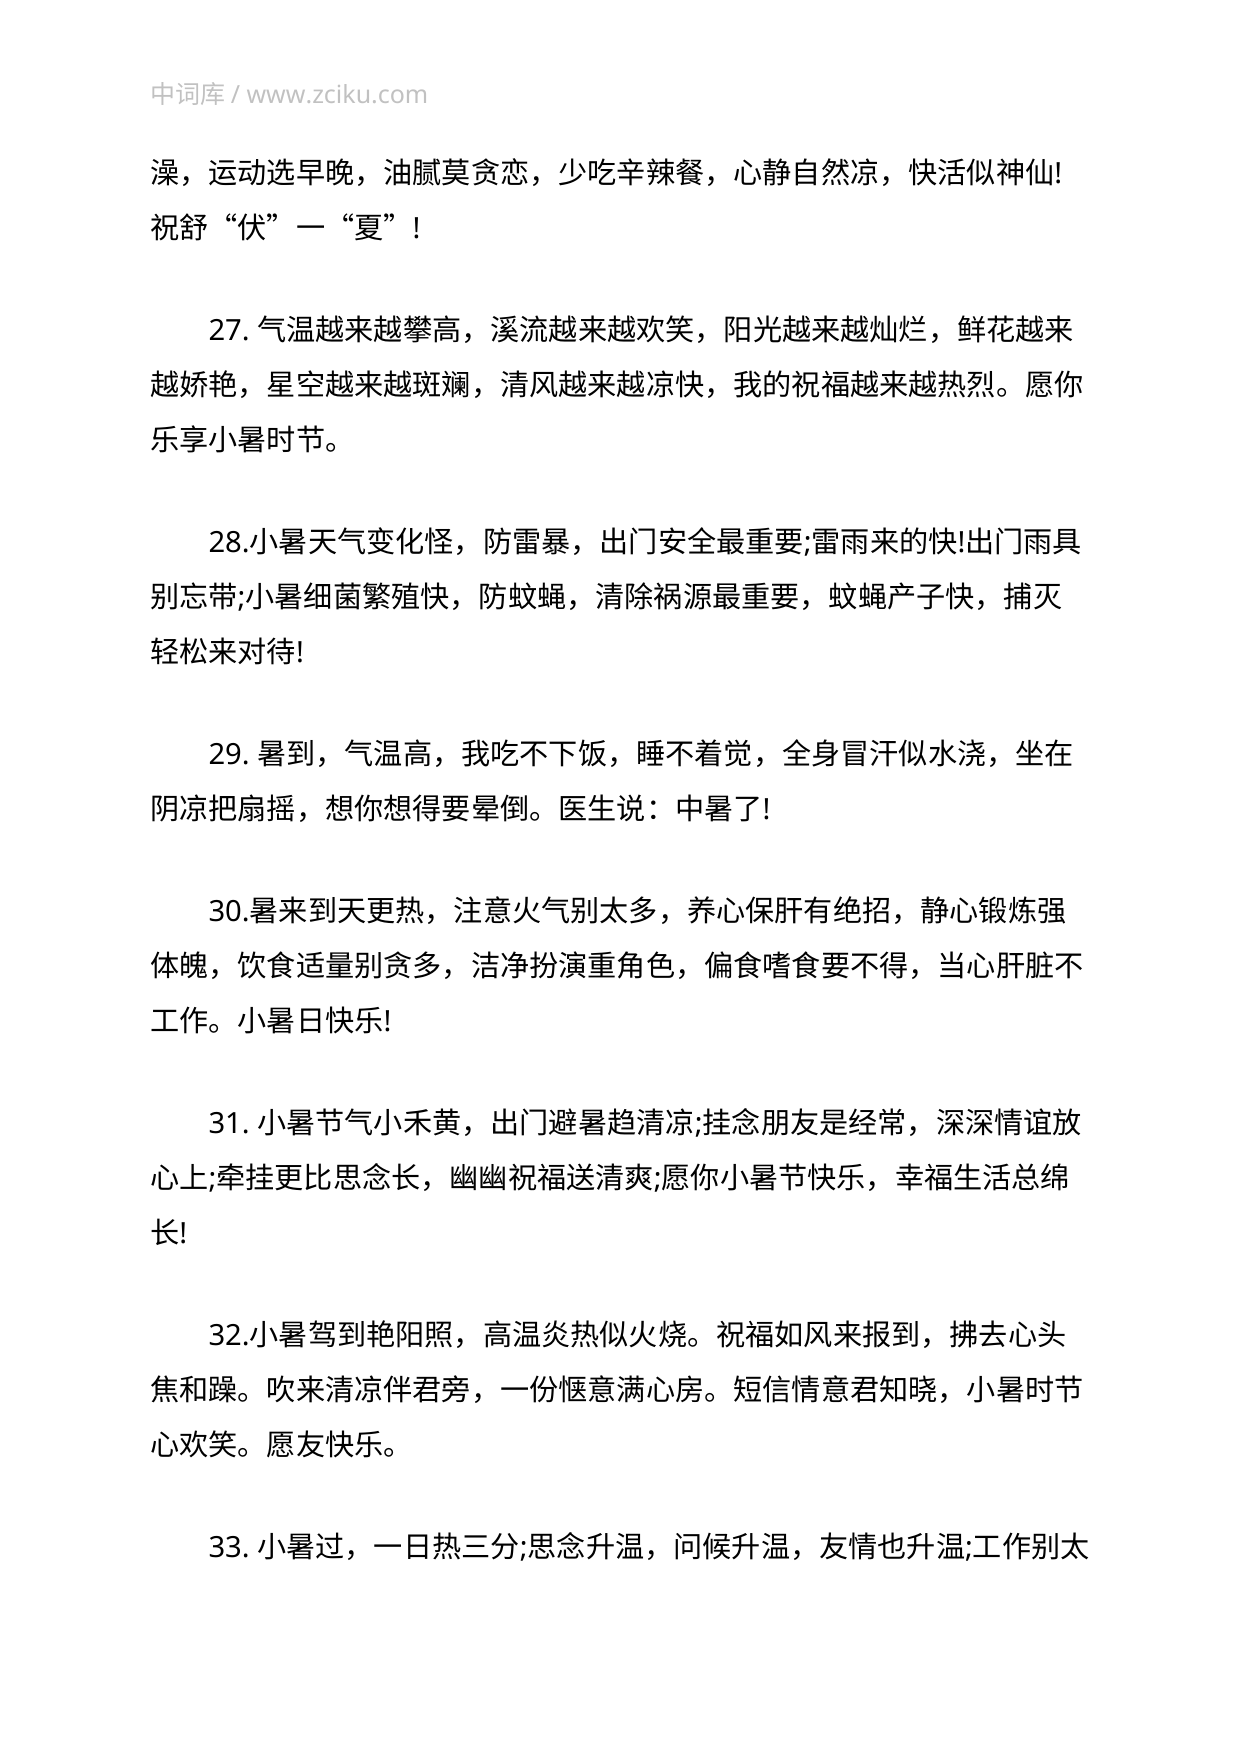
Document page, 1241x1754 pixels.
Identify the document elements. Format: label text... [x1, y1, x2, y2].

text 32.小暑驾到艳阳照，高温炎热似火烧。祝福如风来报到，拂去心头焦和躁。吹来清凉伴君旁，一份惬意满心房。短信情意君知晓，小暑时节心欢笑。愿友快乐。 [150, 1311, 1090, 1464]
text 30.暑来到天更热，注意火气别太多，养心保肝有绝招，静心锻炼强体魄，饮食适量别贪多，洁净扮演重角色，偏食嗜食要不得，当心肝脏不工作。小暑日快乐! [150, 888, 1090, 1040]
text 31. 小暑节气小禾黄，出门避暑趋清凉;挂念朋友是经常，深深情谊放心上;牵挂更比思念长，幽幽祝福送清爽;愿你小暑节快乐，幸福生活总绵长! [150, 1099, 1090, 1252]
text 28.小暑天气变化怪，防雷暴，出门安全最重要;雷雨来的快!出门雨具别忘带;小暑细菌繁殖快，防蚊蝇，清除祸源最重要，蚊蝇产子快，捕灭轻松来对待! [150, 519, 1090, 671]
text 29. 暑到，气温高，我吃不下饭，睡不着觉，全身冒汗似水浇，坐在阴凉把扇摇，想你想得要晕倒。医生说：中暑了! [150, 731, 1090, 828]
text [150, 1523, 1090, 1566]
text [150, 150, 1090, 247]
text 27. 气温越来越攀高，溪流越来越欢笑，阳光越来越灿烂，鲜花越来越娇艳，星空越来越斑斓，清风越来越凉快，我的祝福越来越热烈。愿你乐享小暑时节。 [150, 307, 1090, 459]
